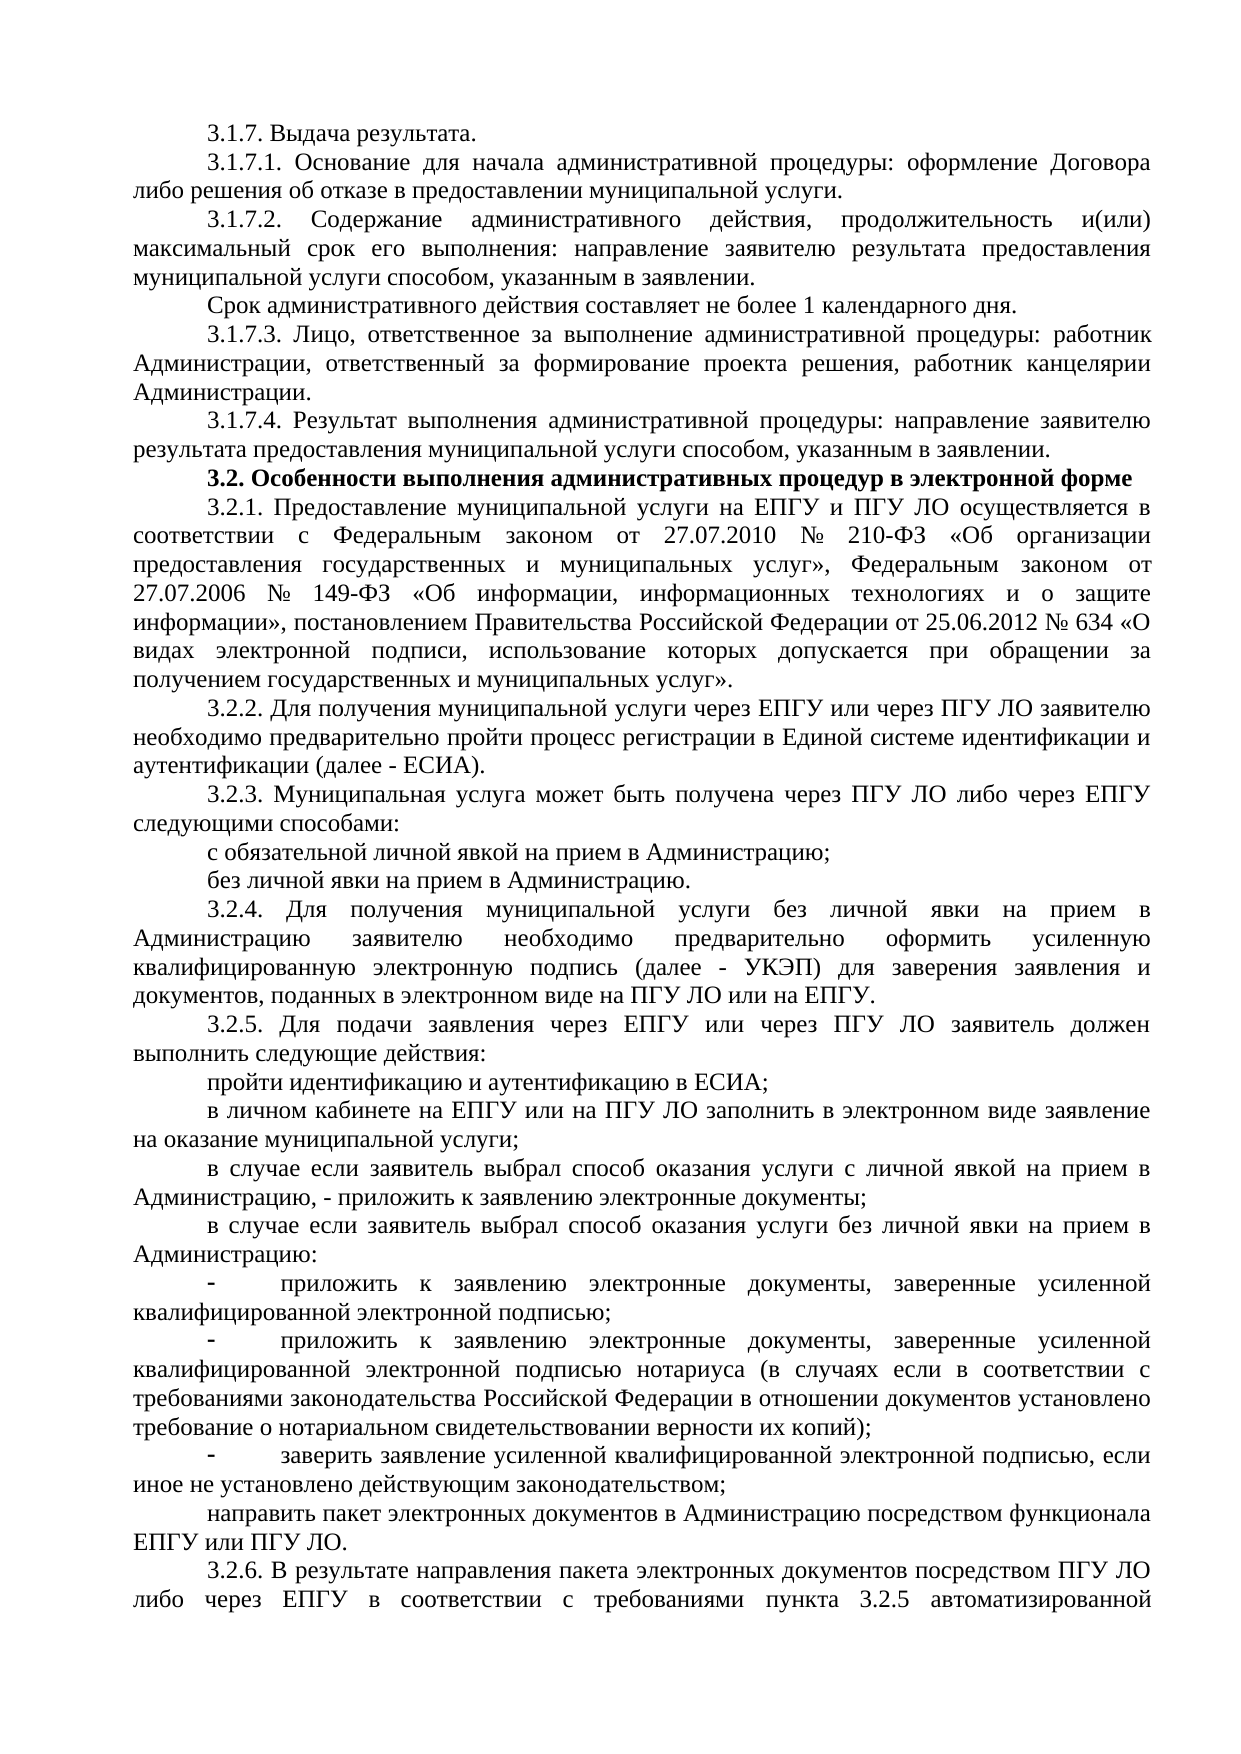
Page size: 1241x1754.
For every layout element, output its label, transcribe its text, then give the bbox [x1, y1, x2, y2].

text 3.2.4. Для получения муниципальной услуги без личной явки на прием в Администрацию заявителю необходимо предварительно оформить усиленную квалифицированную электронную подпись (далее - УКЭП) для заверения заявления и документов, поданных в электронном виде на ПГУ ЛО или на ЕПГУ. [133, 894, 1152, 1009]
text 3.1.7.2. Содержание административного действия, продолжительность и(или) максимальный срок его выполнения: направление заявителю результата предоставления муниципальной услуги способом, указанным в заявлении. [133, 204, 1152, 291]
text пройти идентификацию и аутентификацию в ЕСИА; [133, 1067, 1152, 1096]
text Срок административного действия составляет не более 1 календарного дня. [133, 291, 1152, 319]
text 3.2.5. Для подачи заявления через ЕПГУ или через ПГУ ЛО заявитель должен выполнить следующие действия: [133, 1009, 1152, 1067]
list заверить заявление усиленной квалифицированной электронной подписью, если иное не установлено действующим законодательством; [133, 1441, 1152, 1498]
list приложить к заявлению электронные документы, заверенные усиленной квалифицированной электронной подписью; [133, 1268, 1152, 1326]
text 3.2. Особенности выполнения административных процедур в электронной форме [133, 463, 1152, 492]
text 3.1.7.4. Результат выполнения административной процедуры: направление заявителю результата предоставления муниципальной услуги способом, указанным в заявлении. [133, 406, 1152, 463]
text 3.1.7. Выдача результата. [133, 118, 1152, 147]
text с обязательной личной явкой на прием в Администрацию; [133, 837, 1152, 866]
text 3.2.3. Муниципальная услуга может быть получена через ПГУ ЛО либо через ЕПГУ следующими способами: [133, 779, 1152, 837]
text без личной явки на прием в Администрацию. [133, 866, 1152, 894]
text 3.2.2. Для получения муниципальной услуги через ЕПГУ или через ПГУ ЛО заявителю необходимо предварительно пройти процесс регистрации в Единой системе идентификации и аутентификации (далее - ЕСИА). [133, 693, 1152, 779]
text в случае если заявитель выбрал способ оказания услуги с личной явкой на прием в Администрацию, - приложить к заявлению электронные документы; [133, 1153, 1152, 1211]
text в случае если заявитель выбрал способ оказания услуги без личной явки на прием в Администрацию: [133, 1211, 1152, 1268]
text 3.1.7.1. Основание для начала административной процедуры: оформление Договора либо решения об отказе в предоставлении муниципальной услуги. [133, 147, 1152, 204]
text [133, 1556, 1152, 1613]
text 3.1.7.3. Лицо, ответственное за выполнение административной процедуры: работник Администрации, ответственный за формирование проекта решения, работник канцелярии Администрации. [133, 319, 1152, 406]
text 3.2.1. Предоставление муниципальной услуги на ЕПГУ и ПГУ ЛО осуществляется в соответствии с Федеральным законом от 27.07.2010 № 210-ФЗ «Об организации предоставления государственных и муниципальных услуг», Федеральным законом от 27.07.2006 № 149-ФЗ «Об информации, информационных технологиях и о защите информации», постановлением Правительства Российской Федерации от 25.06.2012 № 634 «О видах электронной подписи, использование которых допускается при обращении за получением государственных и муниципальных услуг». [133, 492, 1152, 693]
text направить пакет электронных документов в Администрацию посредством функционала ЕПГУ или ПГУ ЛО. [133, 1498, 1152, 1556]
text в личном кабинете на ЕПГУ или на ПГУ ЛО заполнить в электронном виде заявление на оказание муниципальной услуги; [133, 1096, 1152, 1153]
list приложить к заявлению электронные документы, заверенные усиленной квалифицированной электронной подписью нотариуса (в случаях если в соответствии с требованиями законодательства Российской Федерации в отношении документов установлено требование о нотариальном свидетельствовании верности их копий); [133, 1326, 1152, 1441]
